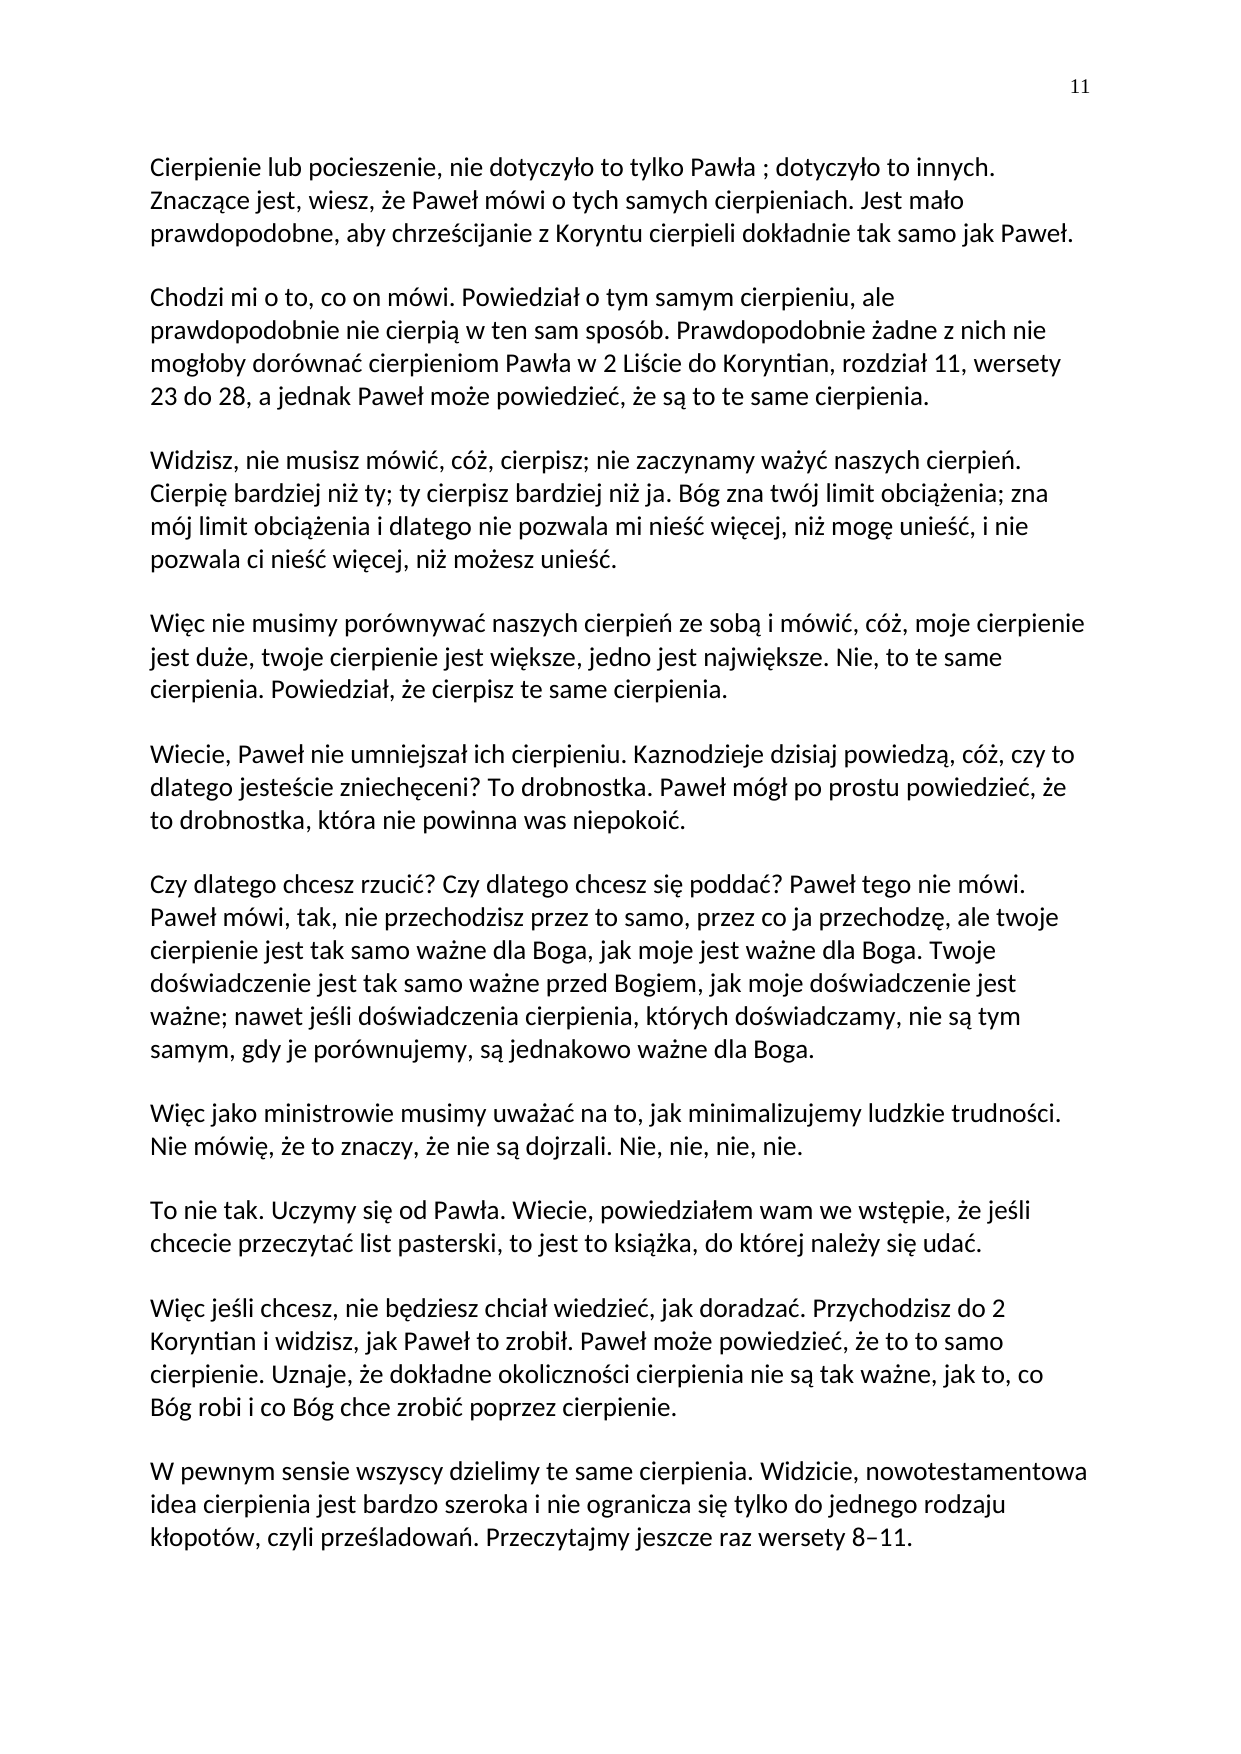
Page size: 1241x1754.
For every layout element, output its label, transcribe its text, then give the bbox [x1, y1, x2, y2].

text Więc nie musimy porównywać naszych cierpień ze sobą i mówić, cóż, moje cierpienie jest duże, twoje cierpienie jest większe, jedno jest największe. Nie, to te same cierpienia. Powiedział, że cierpisz te same cierpienia. [150, 607, 1090, 706]
text W pewnym sensie wszyscy dzielimy te same cierpienia. Widzicie, nowotestamentowa idea cierpienia jest bardzo szeroka i nie ogranicza się tylko do jednego rodzaju kłopotów, czyli prześladowań. Przeczytajmy jeszcze raz wersety 8–11. [150, 1454, 1090, 1553]
text Więc jako ministrowie musimy uważać na to, jak minimalizujemy ludzkie trudności. Nie mówię, że to znaczy, że nie są dojrzali. Nie, nie, nie, nie. [150, 1096, 1090, 1162]
text Chodzi mi o to, co on mówi. Powiedział o tym samym cierpieniu, ale prawdopodobnie nie cierpią w ten sam sposób. Prawdopodobnie żadne z nich nie mogłoby dorównać cierpieniom Pawła w 2 Liście do Koryntian, rozdział 11, wersety 23 do 28, a jednak Paweł może powiedzieć, że są to te same cierpienia. [150, 280, 1090, 412]
text Cierpienie lub pocieszenie, nie dotyczyło to tylko Pawła ; dotyczyło to innych. Znaczące jest, wiesz, że Paweł mówi o tych samych cierpieniach. Jest mało prawdopodobne, aby chrześcijanie z Koryntu cierpieli dokładnie tak samo jak Paweł. [150, 150, 1090, 249]
text Widzisz, nie musisz mówić, cóż, cierpisz; nie zaczynamy ważyć naszych cierpień. Cierpię bardziej niż ty; ty cierpisz bardziej niż ja. Bóg zna twój limit obciążenia; zna mój limit obciążenia i dlatego nie pozwala mi nieść więcej, niż mogę unieść, i nie pozwala ci nieść więcej, niż możesz unieść. [150, 443, 1090, 576]
text Czy dlatego chcesz rzucić? Czy dlatego chcesz się poddać? Paweł tego nie mówi. Paweł mówi, tak, nie przechodzisz przez to samo, przez co ja przechodzę, ale twoje cierpienie jest tak samo ważne dla Boga, jak moje jest ważne dla Boga. Twoje doświadczenie jest tak samo ważne przed Bogiem, jak moje doświadczenie jest ważne; nawet jeśli doświadczenia cierpienia, których doświadczamy, nie są tym samym, gdy je porównujemy, są jednakowo ważne dla Boga. [150, 867, 1090, 1065]
text Wiecie, Paweł nie umniejszał ich cierpieniu. Kaznodzieje dzisiaj powiedzą, cóż, czy to dlatego jesteście zniechęceni? To drobnostka. Paweł mógł po prostu powiedzieć, że to drobnostka, która nie powinna was niepokoić. [150, 737, 1090, 836]
text To nie tak. Uczymy się od Pawła. Wiecie, powiedziałem wam we wstępie, że jeśli chcecie przeczytać list pasterski, to jest to książka, do której należy się udać. [150, 1193, 1090, 1259]
text Więc jeśli chcesz, nie będziesz chciał wiedzieć, jak doradzać. Przychodzisz do 2 Koryntian i widzisz, jak Paweł to zrobił. Paweł może powiedzieć, że to to samo cierpienie. Uznaje, że dokładne okoliczności cierpienia nie są tak ważne, jak to, co Bóg robi i co Bóg chce zrobić poprzez cierpienie. [150, 1291, 1090, 1423]
